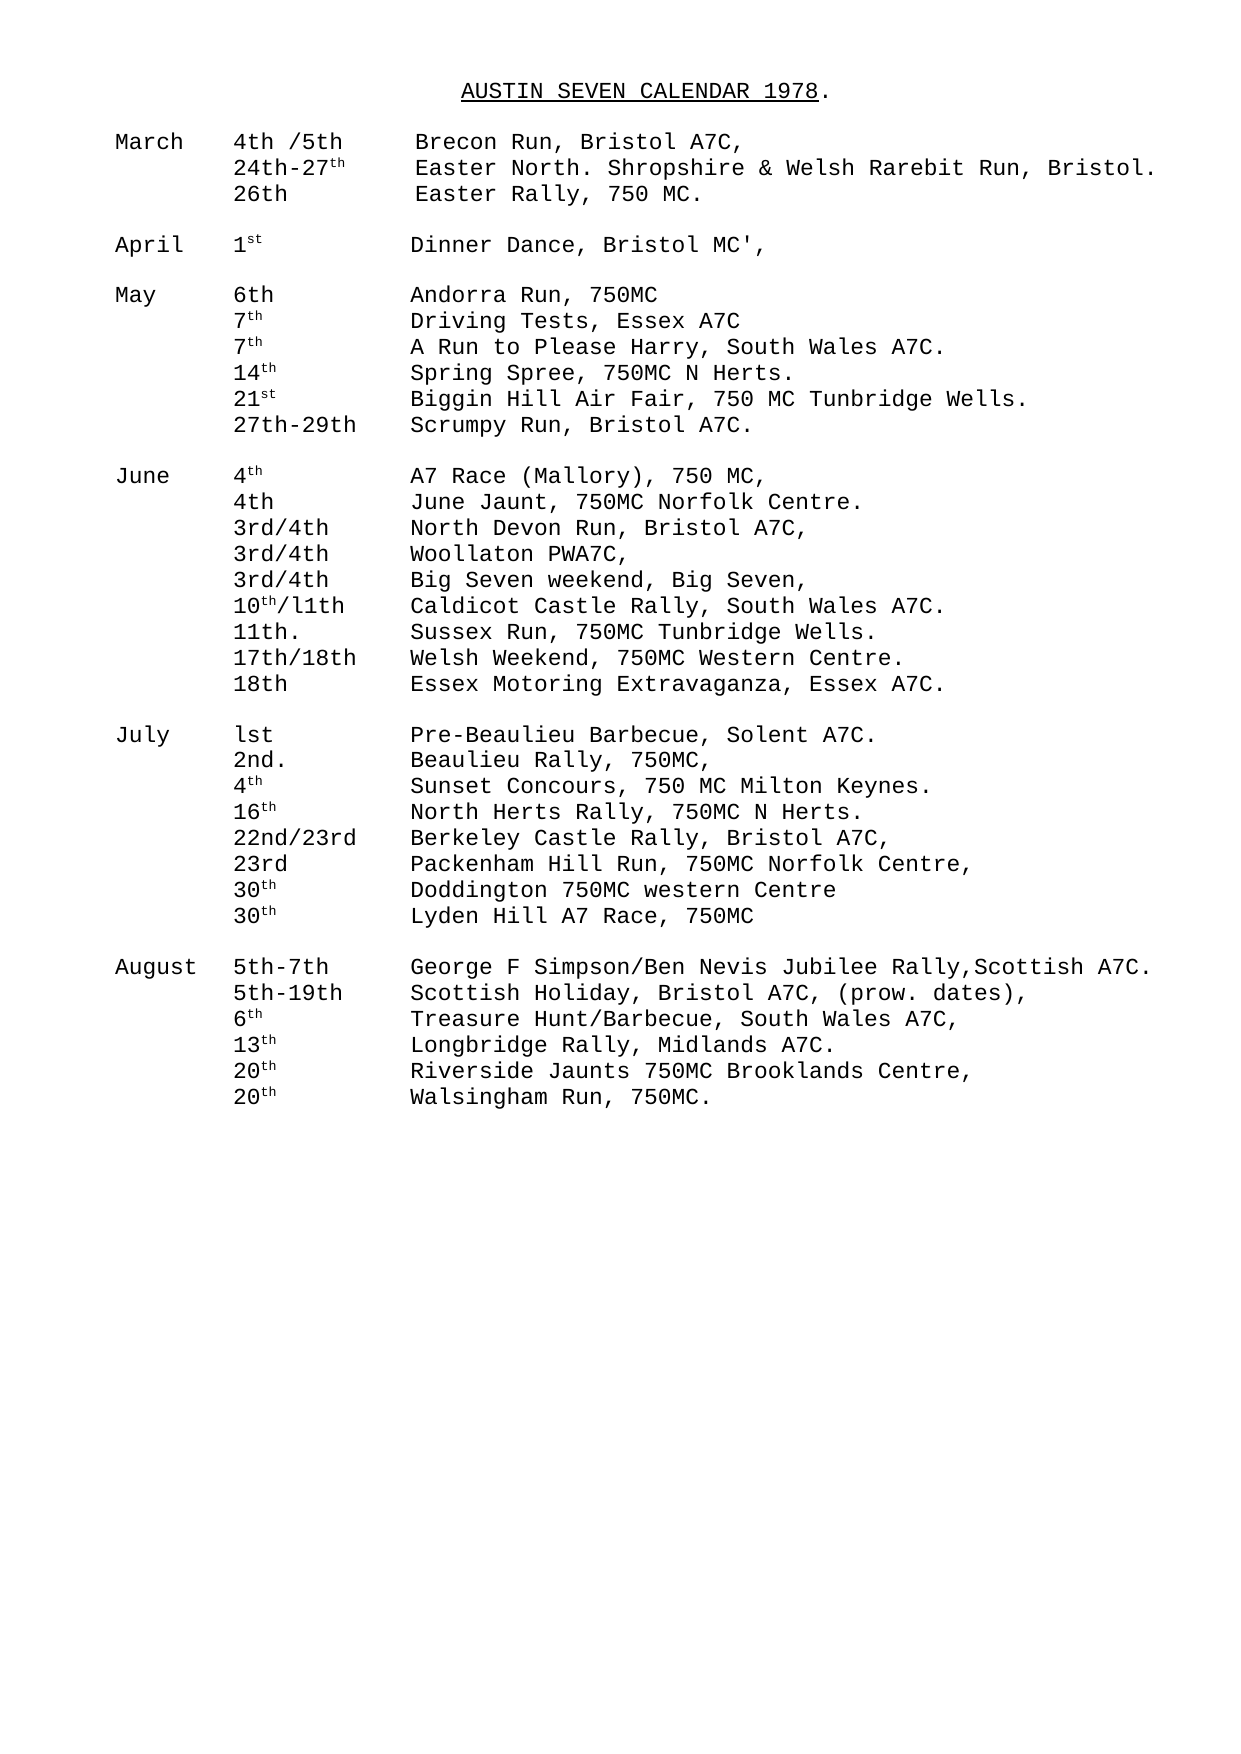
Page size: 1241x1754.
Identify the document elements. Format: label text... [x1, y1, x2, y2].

text 30th Lyden Hill A7 Race, 750MC [115, 904, 1178, 930]
text 3rd/4th North Devon Run, Bristol A7C, [115, 516, 1178, 542]
text 7th A Run to Please Harry, South Wales A7C. [115, 336, 1178, 362]
text 4th Sunset Concours, 750 MC Milton Keynes. [115, 775, 1178, 801]
text AUSTIN SEVEN CALENDAR 1978. [115, 79, 1178, 105]
text June 4th A7 Race (Mallory), 750 MC, [115, 464, 1178, 490]
text 21st Biggin Hill Air Fair, 750 MC Tunbridge Wells. [115, 388, 1178, 413]
text 16th North Herts Rally, 750MC N Herts. [115, 801, 1178, 827]
text 2nd. Beaulieu Rally, 750MC, [115, 749, 1178, 775]
text 20th Walsingham Run, 750MC. [115, 1085, 1178, 1111]
text 13th Longbridge Rally, Midlands A7C. [115, 1033, 1178, 1059]
text 27th-29th Scrumpy Run, Bristol A7C. [115, 413, 1178, 439]
text August 5th-7th George F Simpson/Ben Nevis Jubilee Rally,Scottish A7C. [115, 955, 1178, 981]
text 3rd/4th Big Seven weekend, Big Seven, [115, 568, 1178, 594]
text 3rd/4th Woollaton PWA7C, [115, 542, 1178, 568]
text May 6th Andorra Run, 750MC [115, 284, 1178, 310]
text March 4th /5th Brecon Run, Bristol A7C, [115, 130, 1178, 156]
text 23rd Packenham Hill Run, 750MC Norfolk Centre, [115, 853, 1178, 878]
text 4th June Jaunt, 750MC Norfolk Centre. [115, 490, 1178, 516]
text 10th/l1th Caldicot Castle Rally, South Wales A7C. [115, 594, 1178, 620]
text 24th-27th Easter North. Shropshire & Welsh Rarebit Run, Bristol. [115, 156, 1178, 182]
text 22nd/23rd Berkeley Castle Rally, Bristol A7C, [115, 827, 1178, 853]
text 11th. Sussex Run, 750MC Tunbridge Wells. [115, 620, 1178, 646]
text 18th Essex Motoring Extravaganza, Essex A7C. [115, 672, 1178, 698]
text 26th Easter Rally, 750 MC. [115, 182, 1178, 208]
text 14th Spring Spree, 750MC N Herts. [115, 362, 1178, 388]
text 5th-19th Scottish Holiday, Bristol A7C, (prow. dates), [115, 981, 1178, 1007]
text 7th Driving Tests, Essex A7C [115, 310, 1178, 336]
text 17th/18th Welsh Weekend, 750MC Western Centre. [115, 646, 1178, 672]
text 6th Treasure Hunt/Barbecue, South Wales A7C, [115, 1007, 1178, 1033]
text 30th Doddington 750MC western Centre [115, 878, 1178, 904]
text July lst Pre-Beaulieu Barbecue, Solent A7C. [115, 723, 1178, 749]
text 20th Riverside Jaunts 750MC Brooklands Centre, [115, 1059, 1178, 1085]
text April 1st Dinner Dance, Bristol MC', [115, 233, 1178, 259]
